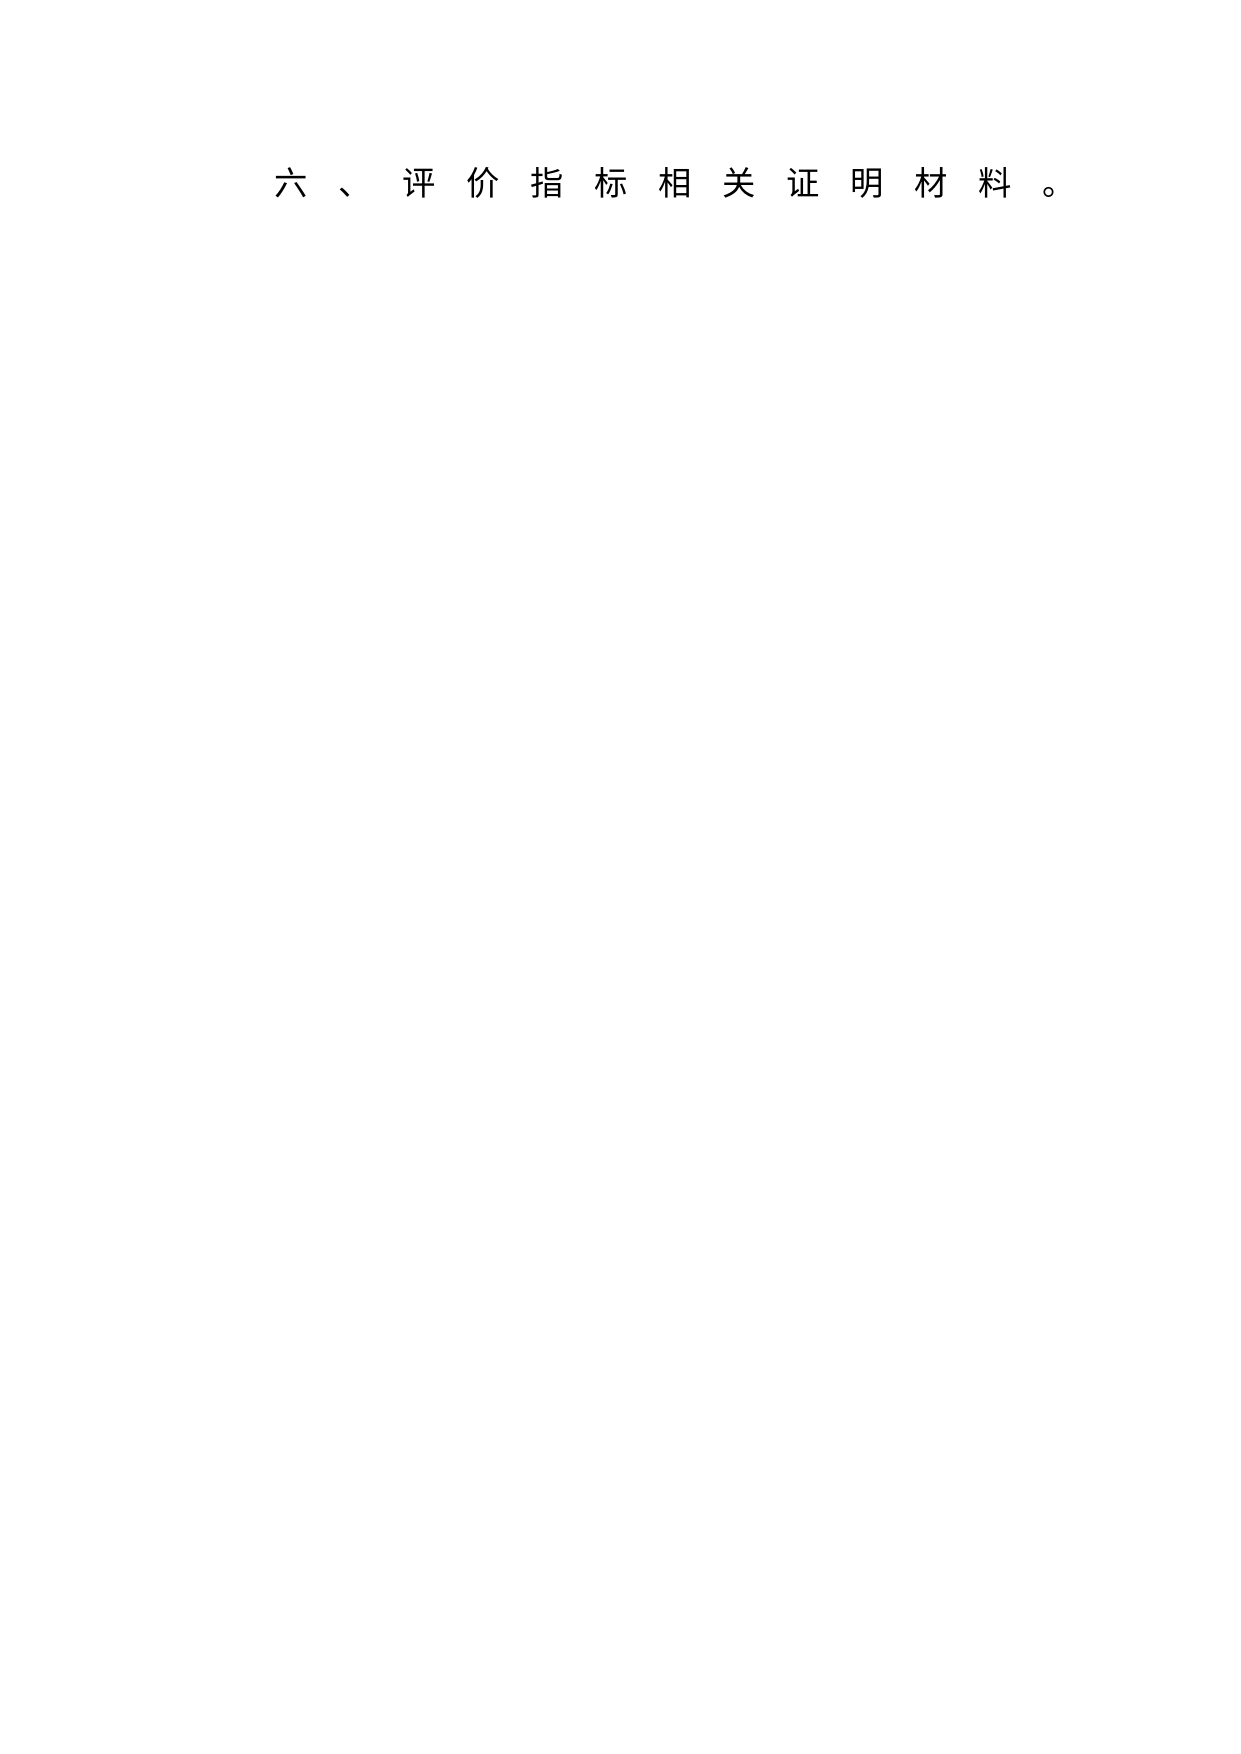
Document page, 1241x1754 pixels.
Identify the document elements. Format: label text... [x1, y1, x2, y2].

list 六、评价指标相关证明材料。 [180, 148, 1072, 281]
